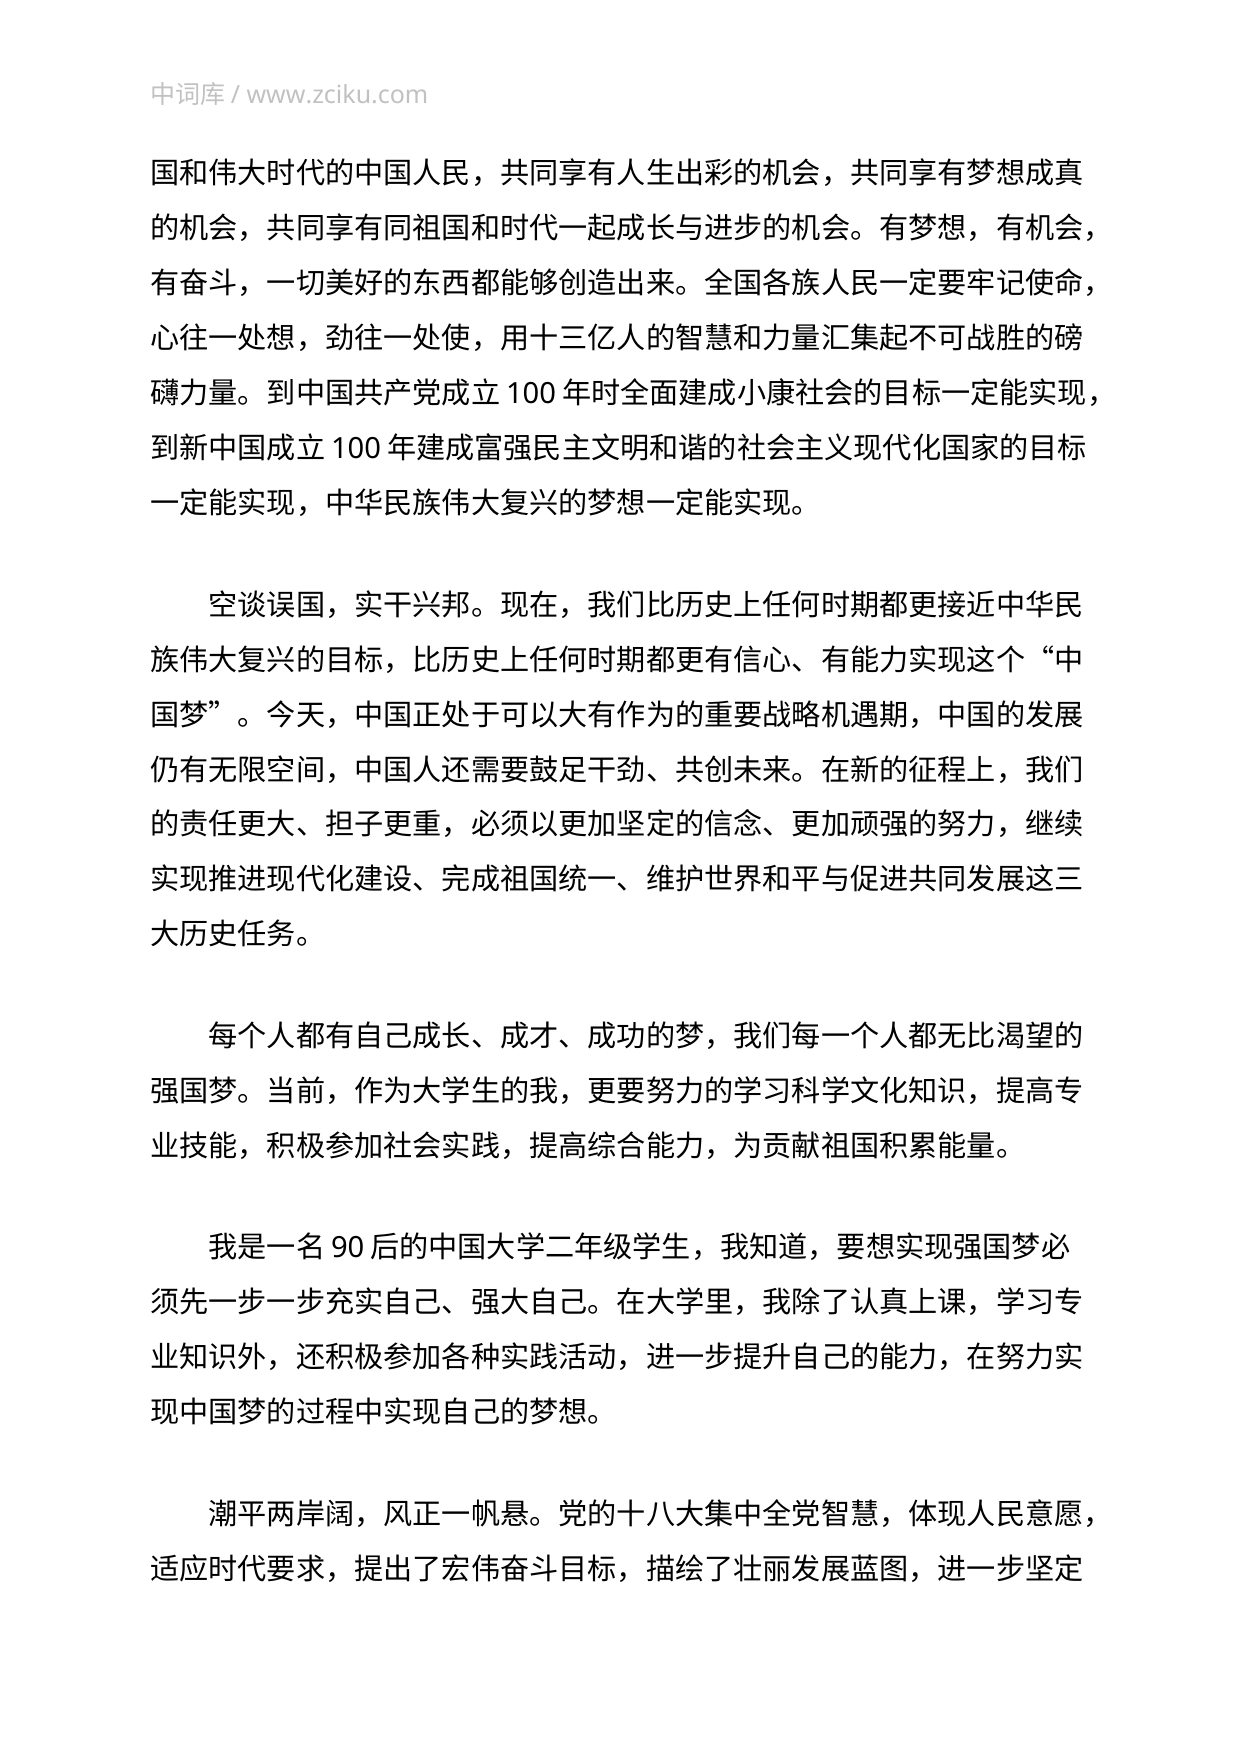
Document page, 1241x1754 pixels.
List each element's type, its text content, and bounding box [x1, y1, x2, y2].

text 空谈误国，实干兴邦。现在，我们比历史上任何时期都更接近中华民族伟大复兴的目标，比历史上任何时期都更有信心、有能力实现这个“中国梦”。今天，中国正处于可以大有作为的重要战略机遇期，中国的发展仍有无限空间，中国人还需要鼓足干劲、共创未来。在新的征程上，我们的责任更大、担子更重，必须以更加坚定的信念、更加顽强的努力，继续实现推进现代化建设、完成祖国统一、维护世界和平与促进共同发展这三大历史任务。 [150, 581, 1090, 953]
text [150, 150, 1090, 522]
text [150, 1491, 1090, 1588]
text 每个人都有自己成长、成才、成功的梦，我们每一个人都无比渴望的强国梦。当前，作为大学生的我，更要努力的学习科学文化知识，提高专业技能，积极参加社会实践，提高综合能力，为贡献祖国积累能量。 [150, 1012, 1090, 1164]
text 我是一名90后的中国大学二年级学生，我知道，要想实现强国梦必须先一步一步充实自己、强大自己。在大学里，我除了认真上课，学习专业知识外，还积极参加各种实践活动，进一步提升自己的能力，在努力实现中国梦的过程中实现自己的梦想。 [150, 1224, 1090, 1431]
